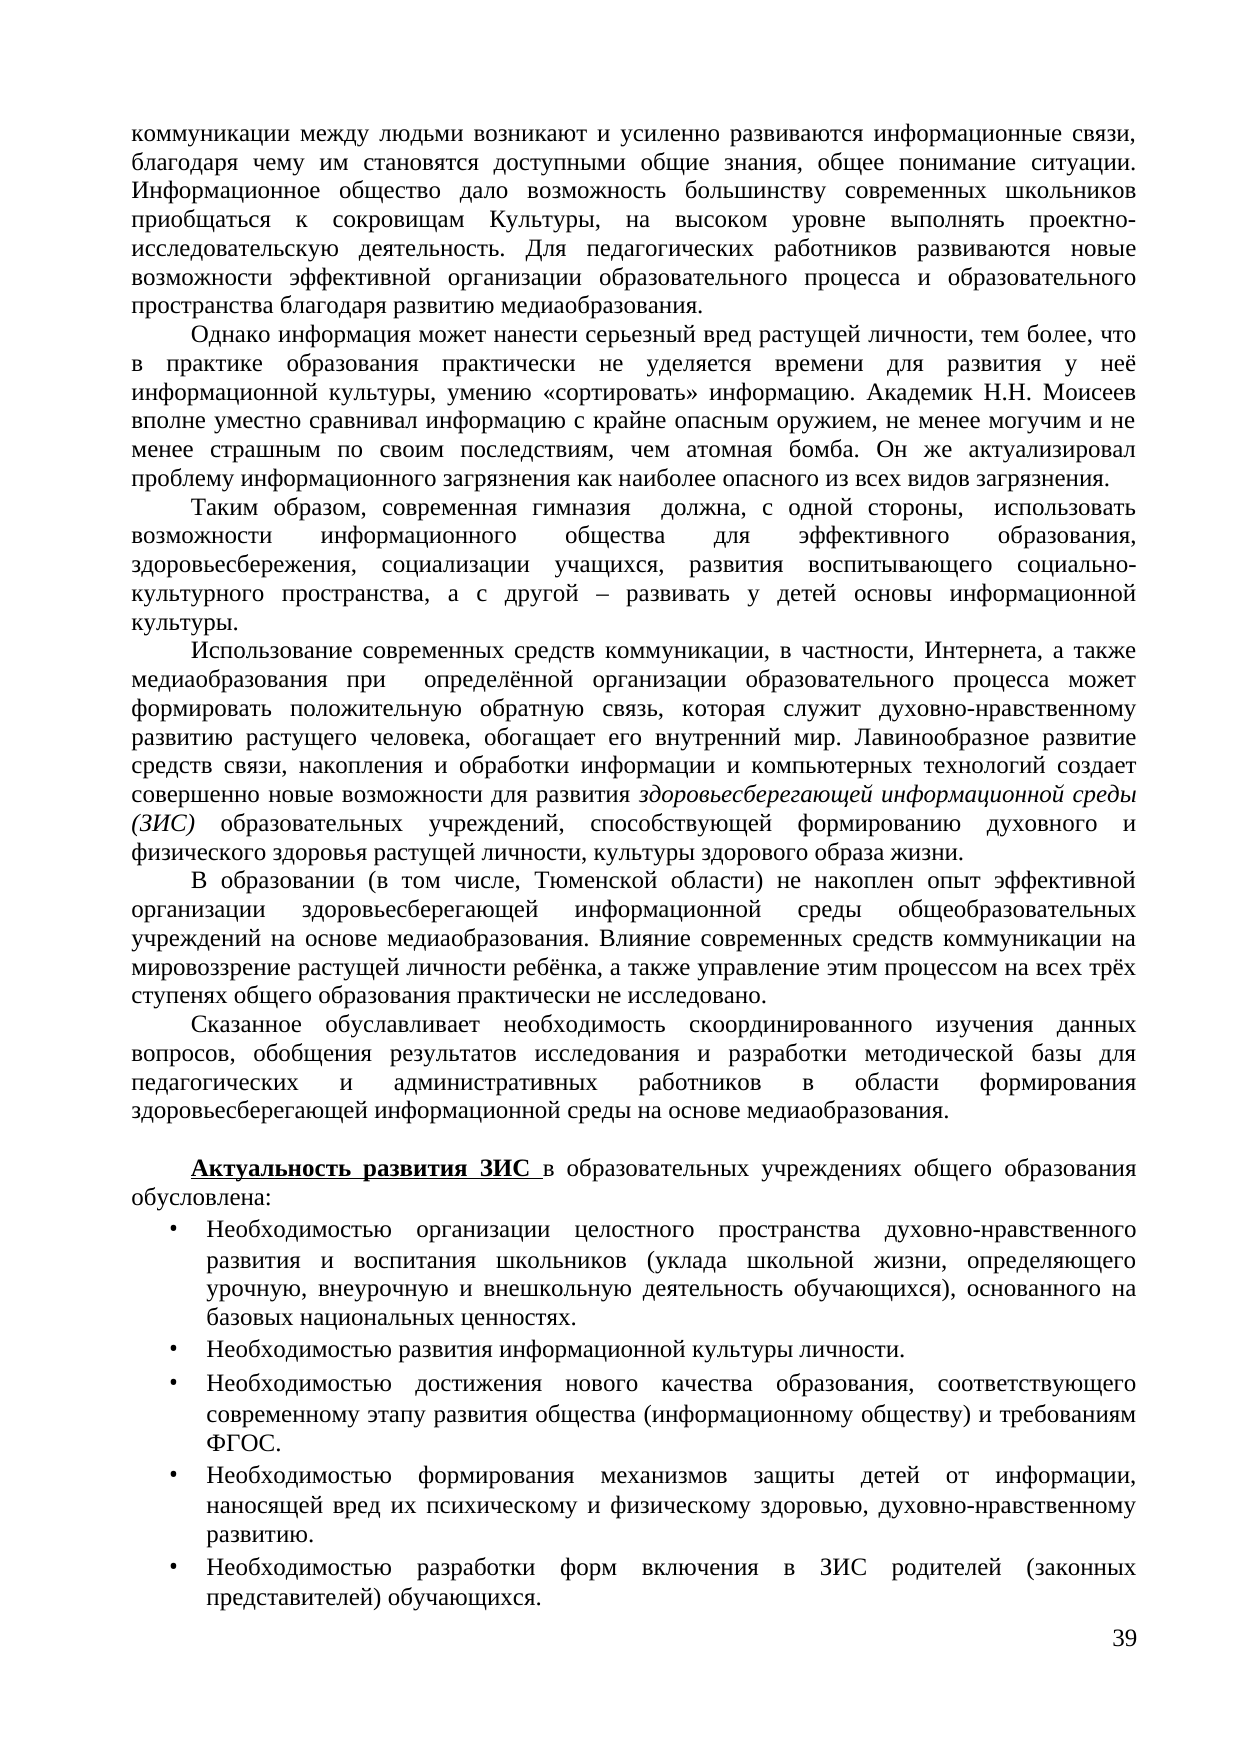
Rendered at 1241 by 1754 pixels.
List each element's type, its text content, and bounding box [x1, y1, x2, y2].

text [131, 118, 1137, 319]
list Необходимостью разработки форм включения в ЗИС родителей (законных представителей) обучающихся. [169, 1548, 1137, 1611]
text Сказанное обуславливает необходимость скоординированного изучения данных вопросов, обобщения результатов исследования и разработки методической базы для педагогических и административных работников в области формирования здоровьесберегающей информационной среды на основе медиаобразования. [131, 1009, 1137, 1124]
list Необходимостью развития информационной культуры личности. [169, 1331, 1137, 1365]
text В образовании (в том числе, Тюменской области) не накоплен опыт эффективной организации здоровьесберегающей информационной среды общеобразовательных учреждений на основе медиаобразования. Влияние современных средств коммуникации на мировоззрение растущей личности ребёнка, а также управление этим процессом на всех трёх ступенях общего образования практически не исследовано. [131, 866, 1137, 1009]
list Необходимостью организации целостного пространства духовно-нравственного развития и воспитания школьников (уклада школьной жизни, определяющего урочную, внеурочную и внешкольную деятельность обучающихся), основанного на базовых национальных ценностях. [169, 1211, 1137, 1331]
text Таким образом, современная гимназия должна, с одной стороны, использовать возможности информационного общества для эффективного образования, здоровьесбережения, социализации учащихся, развития воспитывающего социально-культурного пространства, а с другой – развивать у детей основы информационной культуры. [131, 492, 1137, 636]
list Необходимостью формирования механизмов защиты детей от информации, наносящей вред их психическому и физическому здоровью, духовно-нравственному развитию. [169, 1457, 1137, 1548]
text Использование современных средств коммуникации, в частности, Интернета, а также медиаобразования при определённой организации образовательного процесса может формировать положительную обратную связь, которая служит духовно-нравственному развитию растущего человека, обогащает его внутренний мир. Лавинообразное развитие средств связи, накопления и обработки информации и компьютерных технологий создает совершенно новые возможности для развития здоровьесберегающей информационной среды (ЗИС) образовательных учреждений, способствующей формированию духовного и физического здоровья растущей личности, культуры здорового образа жизни. [131, 636, 1137, 866]
text Однако информация может нанести серьезный вред растущей личности, тем более, что в практике образования практически не уделяется времени для развития у неё информационной культуры, умению «сортировать» информацию. Академик Н.Н. Моисеев вполне уместно сравнивал информацию с крайне опасным оружием, не менее могучим и не менее страшным по своим последствиям, чем атомная бомба. Он же актуализировал проблему информационного загрязнения как наиболее опасного из всех видов загрязнения. [131, 319, 1137, 492]
list Необходимостью достижения нового качества образования, соответствующего современному этапу развития общества (информационному обществу) и требованиям ФГОС. [169, 1365, 1137, 1457]
text Актуальность развития ЗИС в образовательных учреждениях общего образования обусловлена: [131, 1153, 1137, 1211]
